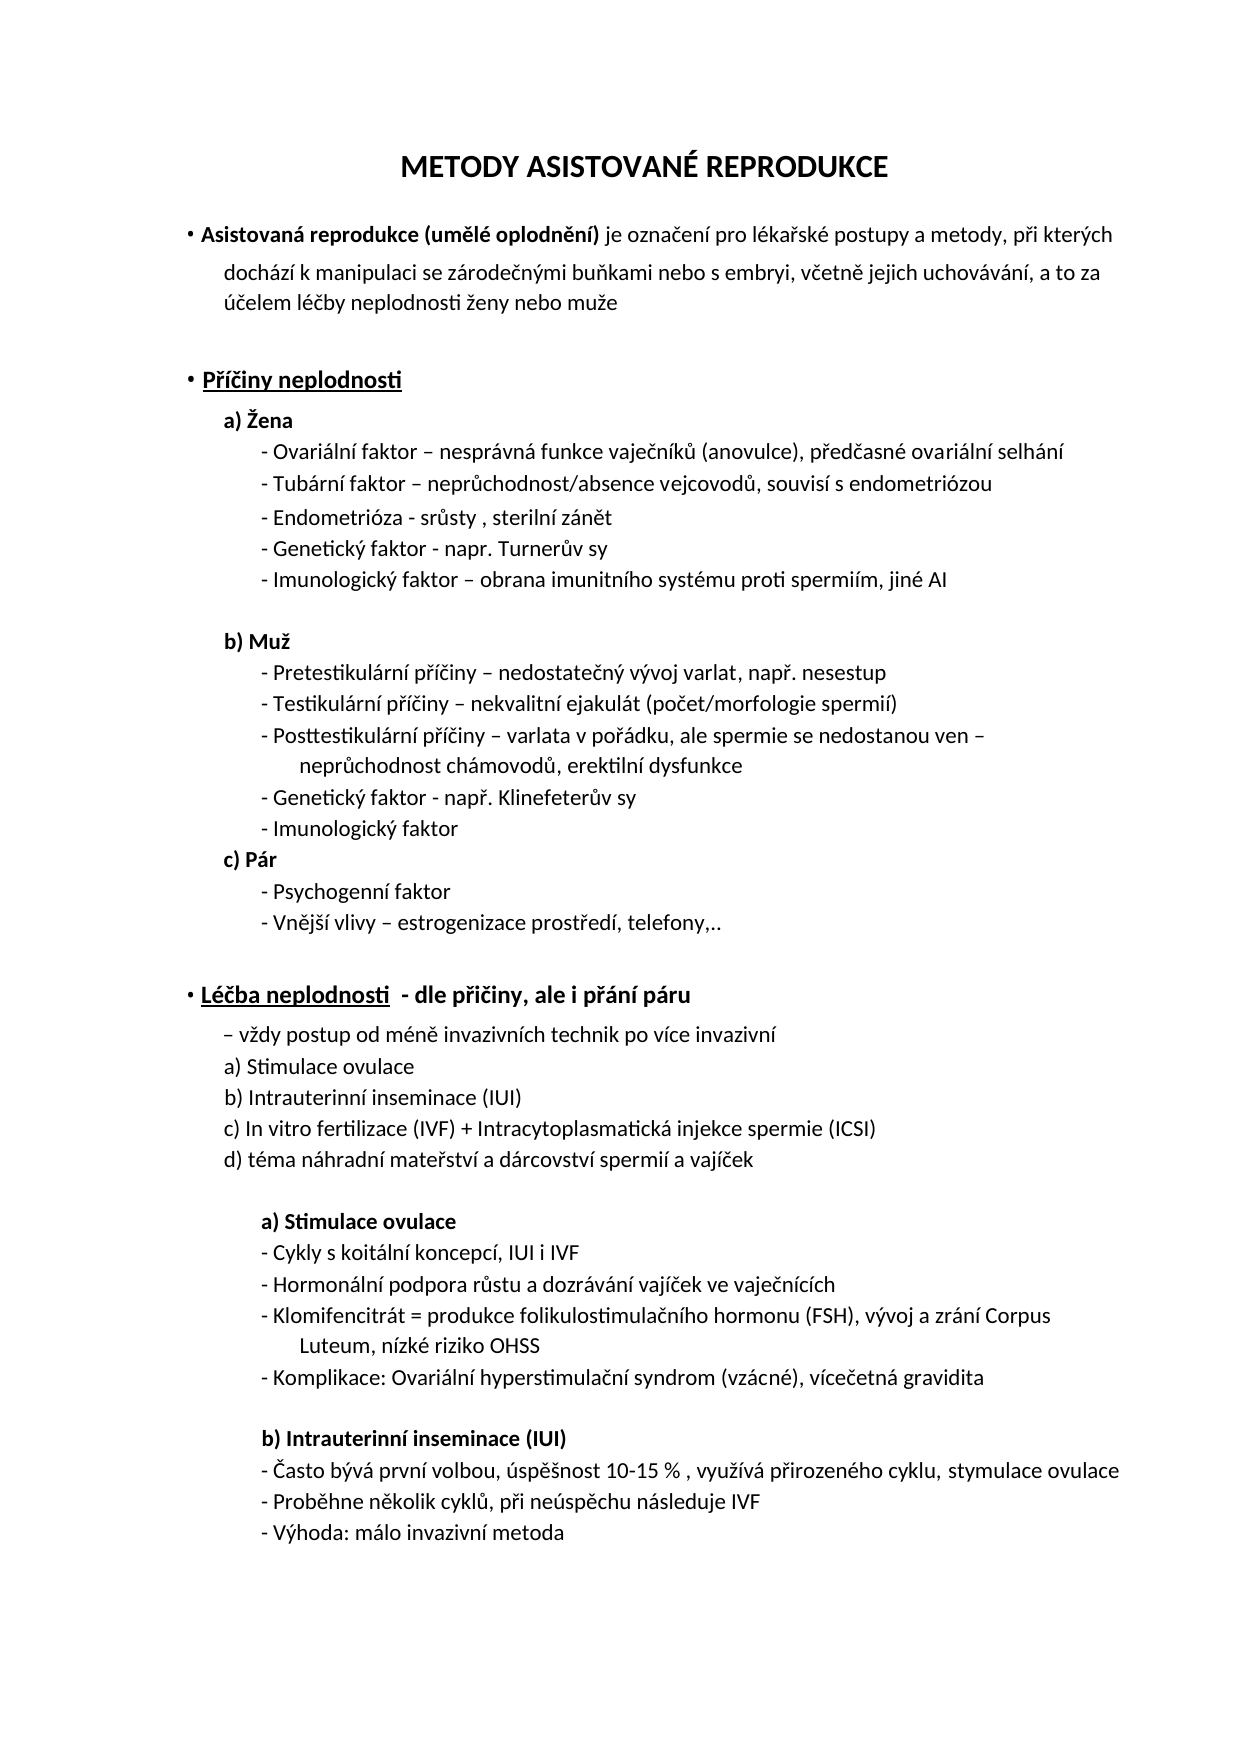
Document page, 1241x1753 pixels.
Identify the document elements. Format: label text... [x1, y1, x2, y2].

text d) téma náhradní mateřství a dárcovství spermií a vajíček [223, 1146, 1141, 1173]
text - Výhoda: málo invazivní metoda [261, 1518, 1141, 1547]
text - Genetický faktor - např. Klinefeterův sy [261, 783, 1141, 811]
text b) Intrauterinní inseminace (IUI) [224, 1083, 1141, 1111]
text - Hormonální podpora růstu a dozrávání vajíček ve vaječnících [261, 1270, 1141, 1298]
text b) Muž [224, 627, 1141, 655]
text a) Stimulace ovulace [261, 1207, 1141, 1235]
text METODY ASISTOVANÉ REPRODUKCE [148, 146, 1141, 185]
text • Příčiny neplodnosti [186, 351, 1141, 403]
text - Proběhne několik cyklů, při neúspěchu následuje IVF [261, 1487, 1141, 1515]
text - Vnější vlivy – estrogenizace prostředí, telefony,.. [261, 908, 1141, 936]
text - Testikulární příčiny – nekvalitní ejakulát (počet/morfologie spermií) [261, 689, 1141, 718]
text - Genetický faktor - napr. Turnerův sy [261, 534, 1141, 562]
text - Klomifencitrát = produkce folikulostimulačního hormonu (FSH), vývoj a zrání Corpus Luteum, nízké riziko OHSS [261, 1301, 1082, 1359]
text • Léčba neplodnosti - dle přičiny, ale i přání páru [186, 970, 1141, 1017]
text - Tubární faktor – neprůchodnost/absence vejcovodů, souvisí s endometriózou [261, 469, 1010, 497]
text a) Žena [223, 406, 1141, 434]
text - Imunologický faktor – obrana imunitního systému proti spermiím, jiné AI [261, 565, 1141, 593]
text - Cykly s koitální koncepcí, IUI i IVF [261, 1238, 1141, 1267]
text c) Pár [223, 846, 1141, 874]
text a) Stimulace ovulace [223, 1052, 1141, 1080]
text - Imunologický faktor [261, 814, 1141, 842]
text - Pretestikulární příčiny – nedostatečný vývoj varlat, např. nesestup [261, 658, 1141, 686]
text - Často bývá první volbou, úspěšnost 10-15 % , využívá přirozeného cyklu, stymulace ovulace [261, 1456, 1141, 1484]
text - Endometrióza - srůsty , sterilní zánět [261, 503, 1010, 531]
text - Posttestikulární příčiny – varlata v pořádku, ale spermie se nedostanou ven – neprůchodnost chámovodů, erektilní dysfunkce [261, 721, 1018, 779]
text • Asistovaná reprodukce (umělé oplodnění) je označení pro lékařské postupy a metody, při kterých dochází k manipulaci se zárodečnými buňkami nebo s embryi, včetně jejich uchovávání, a to za účelem léčby neplodnosti ženy nebo muže [186, 209, 1141, 316]
text - Komplikace: Ovariální hyperstimulační syndrom (vzácné), vícečetná gravidita [261, 1363, 1141, 1391]
text b) Intrauterinní inseminace (IUI) [261, 1424, 1141, 1453]
text c) In vitro fertilizace (IVF) + Intracytoplasmatická injekce spermie (ICSI) [223, 1114, 1141, 1142]
text - Psychogenní faktor [261, 877, 1141, 905]
text - Ovariální faktor – nesprávná funkce vaječníků (anovulce), předčasné ovariální selhání [261, 437, 1141, 465]
text – vždy postup od méně invazivních technik po více invazivní [222, 1020, 1141, 1048]
